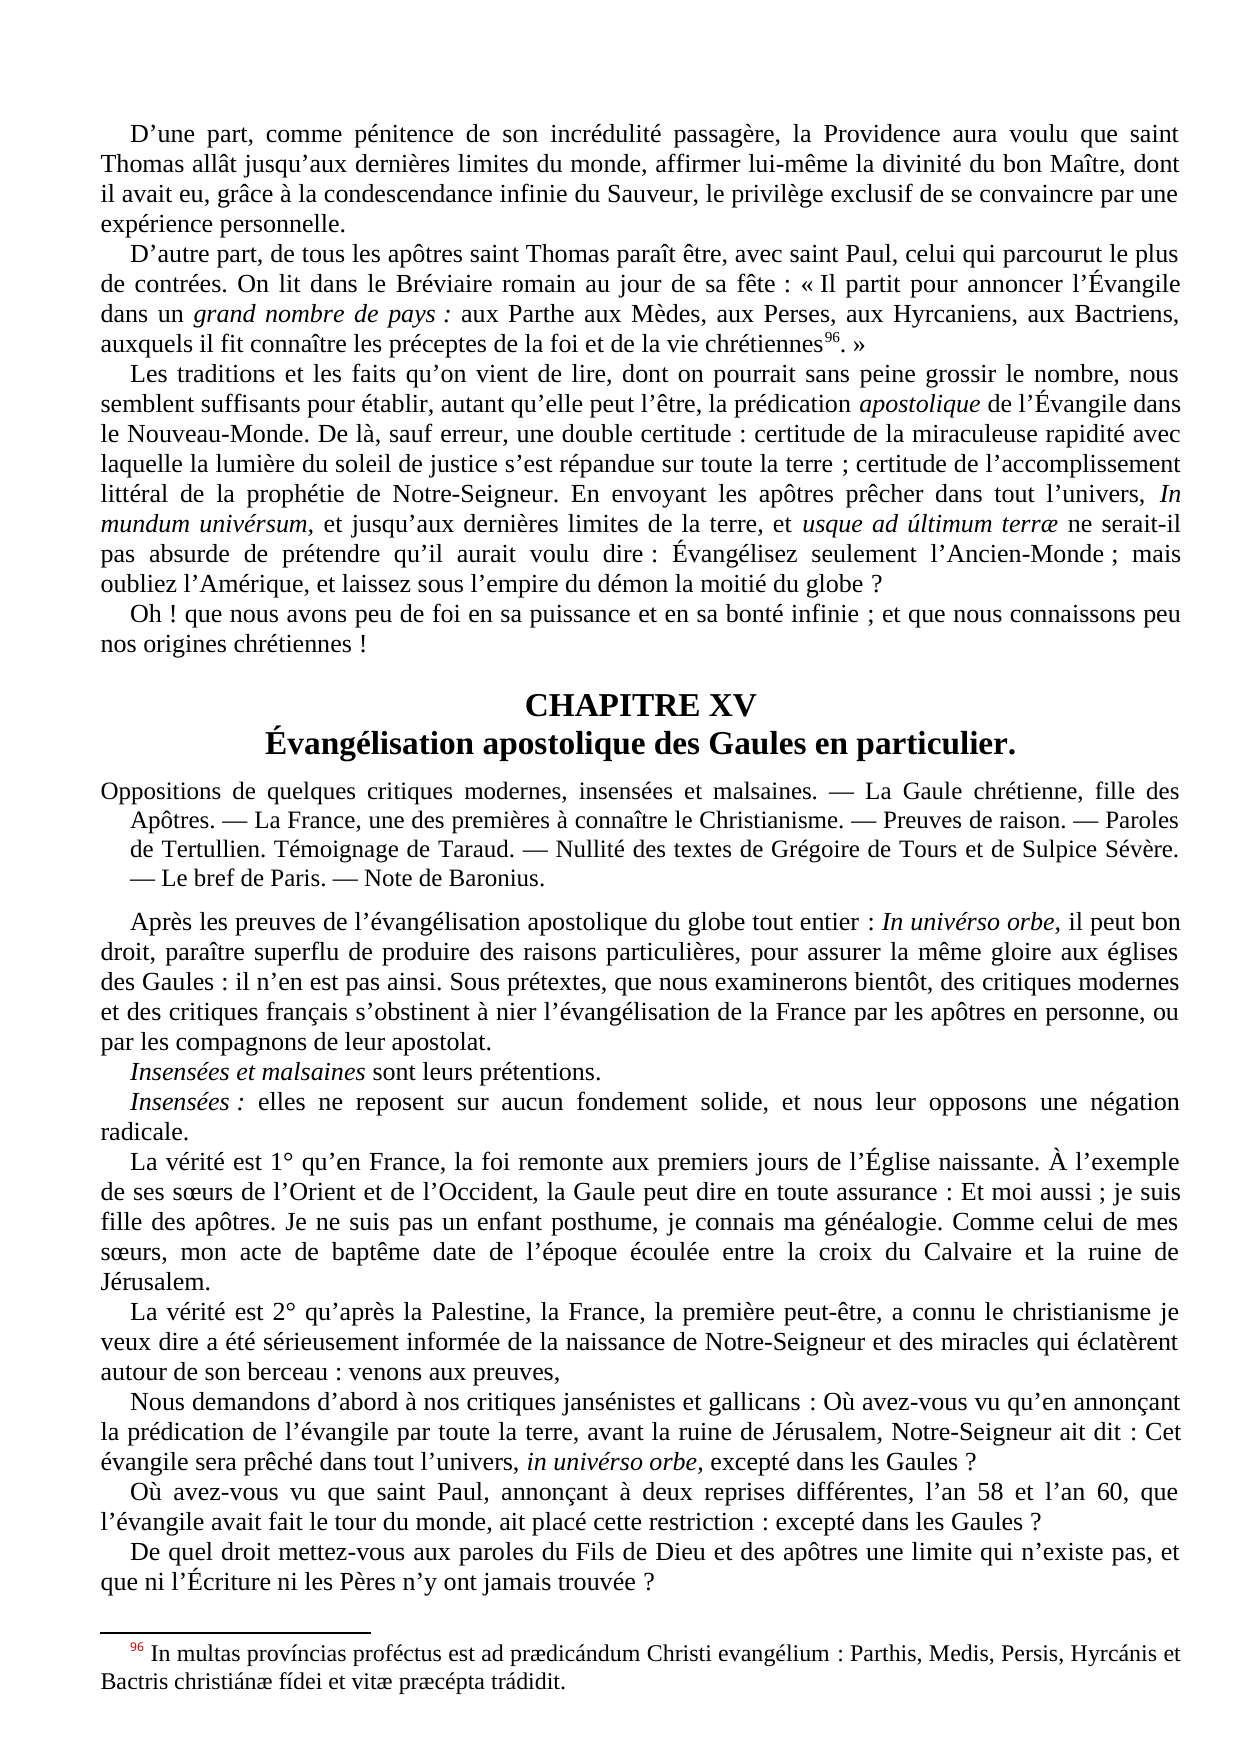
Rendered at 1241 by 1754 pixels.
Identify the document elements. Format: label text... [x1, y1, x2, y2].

text Après les preuves de l’évangélisation apostolique du globe tout entier : In univérso orbe, il peut bon droit, paraître superflu de produire des raisons particulières, pour assurer la même gloire aux églises des Gaules : il n’en est pas ainsi. Sous prétextes, que nous examinerons bientôt, des critiques modernes et des critiques français s’obstinent à nier l’évangélisation de la France par les apôtres en personne, ou par les compagnons de leur apostolat. [100, 906, 1181, 1056]
text Insensées et malsaines sont leurs prétentions. [100, 1056, 1181, 1086]
text D’une part, comme pénitence de son incrédulité passagère, la Providence aura voulu que saint Thomas allât jusqu’aux dernières limites du monde, affirmer lui-même la divinité du bon Maître, dont il avait eu, grâce à la condescendance infinie du Sauveur, le privilège exclusif de se convaincre par une expérience personnelle. [100, 118, 1181, 238]
text La vérité est 1° qu’en France, la foi remonte aux premiers jours de l’Église naissante. À l’exemple de ses sœurs de l’Orient et de l’Occident, la Gaule peut dire en toute assurance : Et moi aussi ; je suis fille des apôtres. Je ne suis pas un enfant posthume, je connais ma généalogie. Comme celui de mes sœurs, mon acte de baptême date de l’époque écoulée entre la croix du Calvaire et la ruine de Jérusalem. [100, 1146, 1181, 1296]
subtitle CHAPITRE XV Évangélisation apostolique des Gaules en particulier. [100, 685, 1181, 762]
text Nous demandons d’abord à nos critiques jansénistes et gallicans : Où avez-vous vu qu’en annonçant la prédication de l’évangile par toute la terre, avant la ruine de Jérusalem, Notre-Seigneur ait dit : Cet évangile sera prêché dans tout l’univers, in univérso orbe, excepté dans les Gaules ? [100, 1386, 1181, 1476]
text Insensées : elles ne reposent sur aucun fondement solide, et nous leur opposons une négation radicale. [100, 1086, 1181, 1146]
text Où avez-vous vu que saint Paul, annonçant à deux reprises différentes, l’an 58 et l’an 60, que l’évangile avait fait le tour du monde, ait placé cette restriction : excepté dans les Gaules ? [100, 1476, 1181, 1536]
text De quel droit mettez-vous aux paroles du Fils de Dieu et des apôtres une limite qui n’existe pas, et que ni l’Écriture ni les Pères n’y ont jamais trouvée ? [100, 1536, 1181, 1596]
text La vérité est 2° qu’après la Palestine, la France, la première peut-être, a connu le christianisme je veux dire a été sérieusement informée de la naissance de Notre-Seigneur et des miracles qui éclatèrent autour de son berceau : venons aux preuves, [100, 1296, 1181, 1386]
text Oppositions de quelques critiques modernes, insensées et malsaines. — La Gaule chrétienne, fille des Apôtres. — La France, une des premières à connaître le Christianisme. — Preuves de raison. — Paroles de Tertullien. Témoignage de Taraud. — Nullité des textes de Grégoire de Tours et de Sulpice Sévère. — Le bref de Paris. — Note de Baronius. [100, 776, 1181, 891]
text Oh ! que nous avons peu de foi en sa puissance et en sa bonté infinie ; et que nous connaissons peu nos origines chrétiennes ! [100, 598, 1181, 658]
text Les traditions et les faits qu’on vient de lire, dont on pourrait sans peine grossir le nombre, nous semblent suffisants pour établir, autant qu’elle peut l’être, la prédication apostolique de l’Évangile dans le Nouveau-Monde. De là, sauf erreur, une double certitude : certitude de la miraculeuse rapidité avec laquelle la lumière du soleil de justice s’est répandue sur toute la terre ; certitude de l’accomplissement littéral de la prophétie de Notre-Seigneur. En envoyant les apôtres prêcher dans tout l’univers, In mundum univérsum, et jusqu’aux dernières limites de la terre, et usque ad últimum terræ ne serait-il pas absurde de prétendre qu’il aurait voulu dire : Évangélisez seulement l’Ancien-Monde ; mais oubliez l’Amérique, et laissez sous l’empire du démon la moitié du globe ? [100, 358, 1181, 598]
text D’autre part, de tous les apôtres saint Thomas paraît être, avec saint Paul, celui qui parcourut le plus de contrées. On lit dans le Bréviaire romain au jour de sa fête : « Il partit pour annoncer l’Évangile dans un grand nombre de pays : aux Parthe aux Mèdes, aux Perses, aux Hyrcaniens, aux Bactriens, auxquels il fit connaître les préceptes de la foi et de la vie chrétiennes. » [100, 238, 1181, 358]
